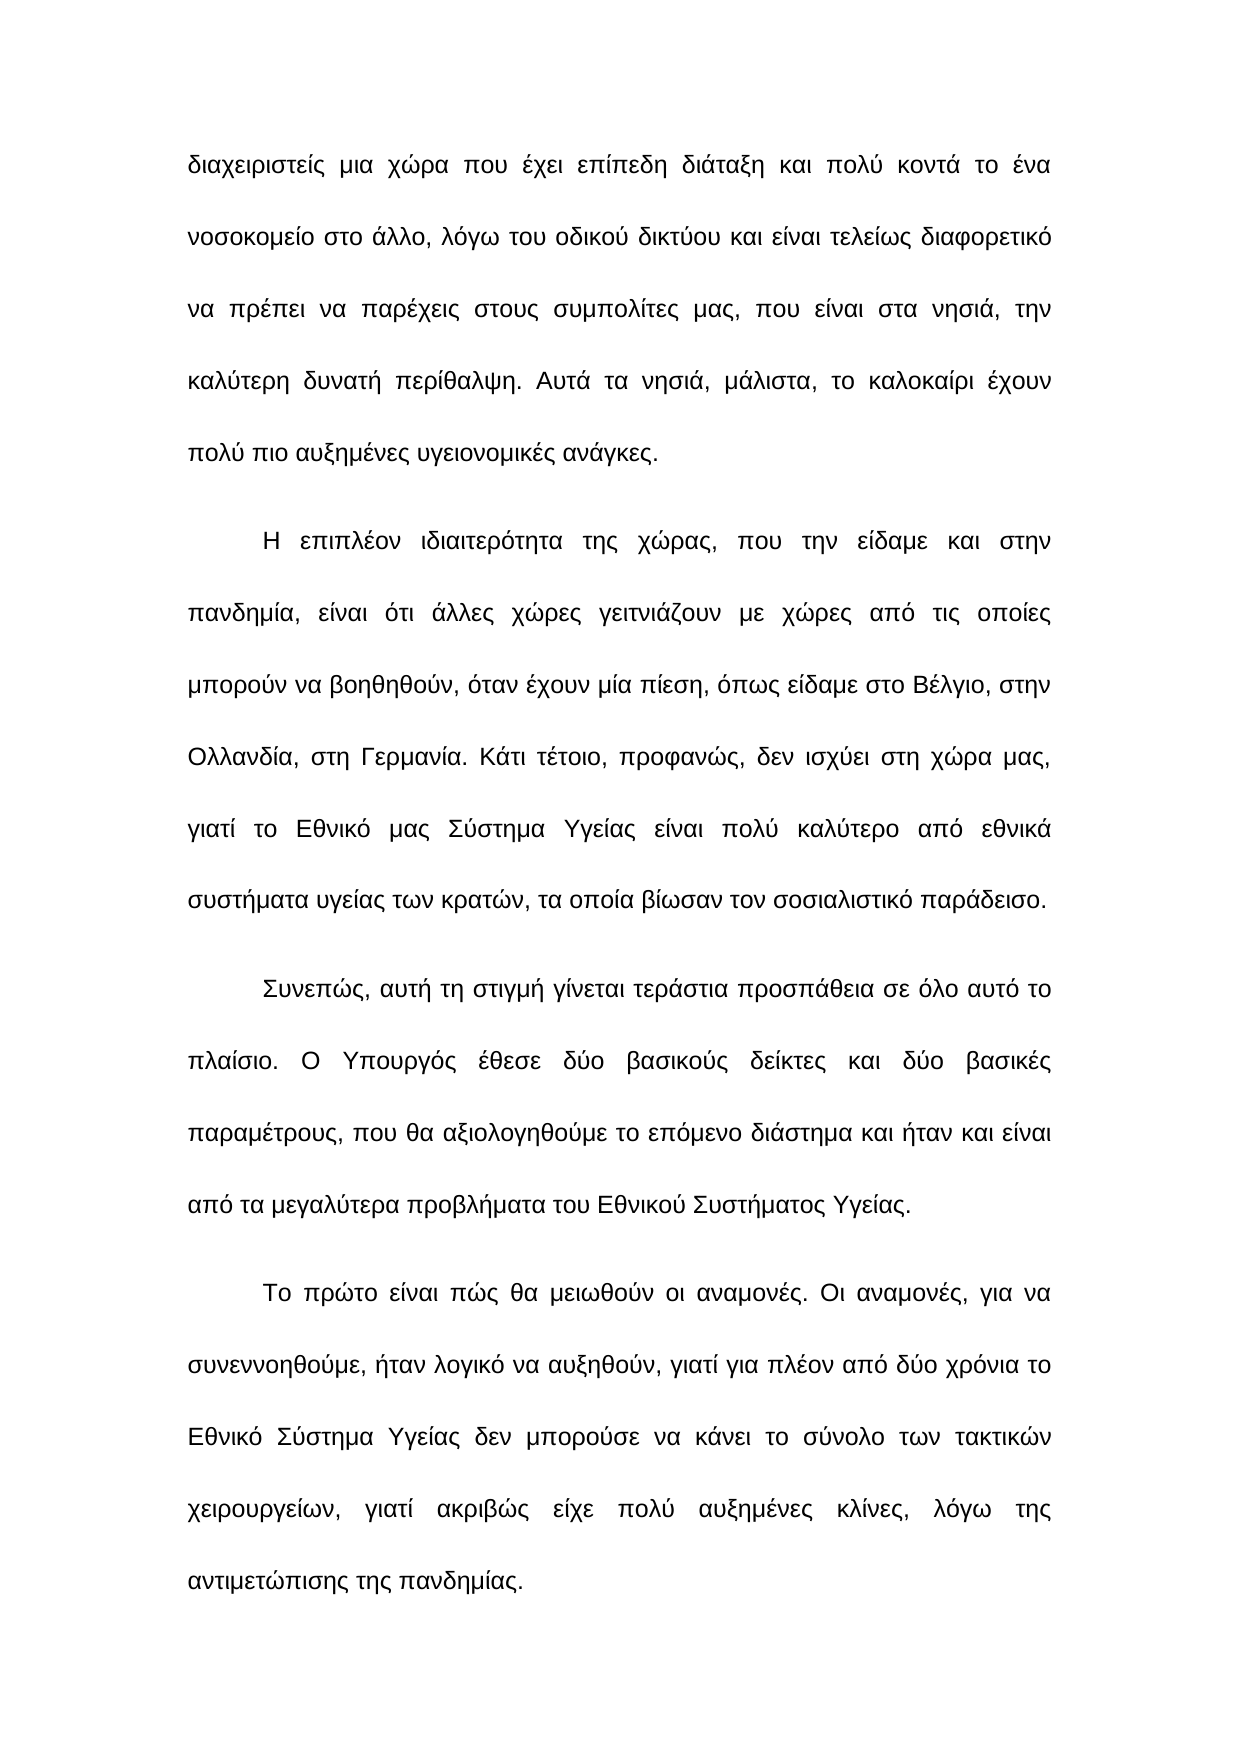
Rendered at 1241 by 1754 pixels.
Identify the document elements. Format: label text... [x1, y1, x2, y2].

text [187, 150, 1053, 466]
text Το πρώτο είναι πώς θα μειωθούν οι αναμονές. Οι αναμονές, για να συνεννοηθούμε, ήταν λογικό να αυξηθούν, γιατί για πλέον από δύο χρόνια το Εθνικό Σύστημα Υγείας δεν μπορούσε να κάνει το σύνολο των τακτικών χειρουργείων, γιατί ακριβώς είχε πολύ αυξημένες κλίνες, λόγω της αντιμετώπισης της πανδημίας. [187, 1278, 1053, 1594]
text Η επιπλέον ιδιαιτερότητα της χώρας, που την είδαμε και στην πανδημία, είναι ότι άλλες χώρες γειτνιάζουν με χώρες από τις οποίες μπορούν να βοηθηθούν, όταν έχουν μία πίεση, όπως είδαμε στο Βέλγιο, στην Ολλανδία, στη Γερμανία. Κάτι τέτοιο, προφανώς, δεν ισχύει στη χώρα μας, γιατί το Εθνικό μας Σύστημα Υγείας είναι πολύ καλύτερο από εθνικά συστήματα υγείας των κρατών, τα οποία βίωσαν τον σοσιαλιστικό παράδεισο. [187, 526, 1053, 914]
text Συνεπώς, αυτή τη στιγμή γίνεται τεράστια προσπάθεια σε όλο αυτό το πλαίσιο. Ο Υπουργός έθεσε δύο βασικούς δείκτες και δύο βασικές παραμέτρους, που θα αξιολογηθούμε το επόμενο διάστημα και ήταν και είναι από τα μεγαλύτερα προβλήματα του Εθνικού Συστήματος Υγείας. [187, 974, 1053, 1218]
